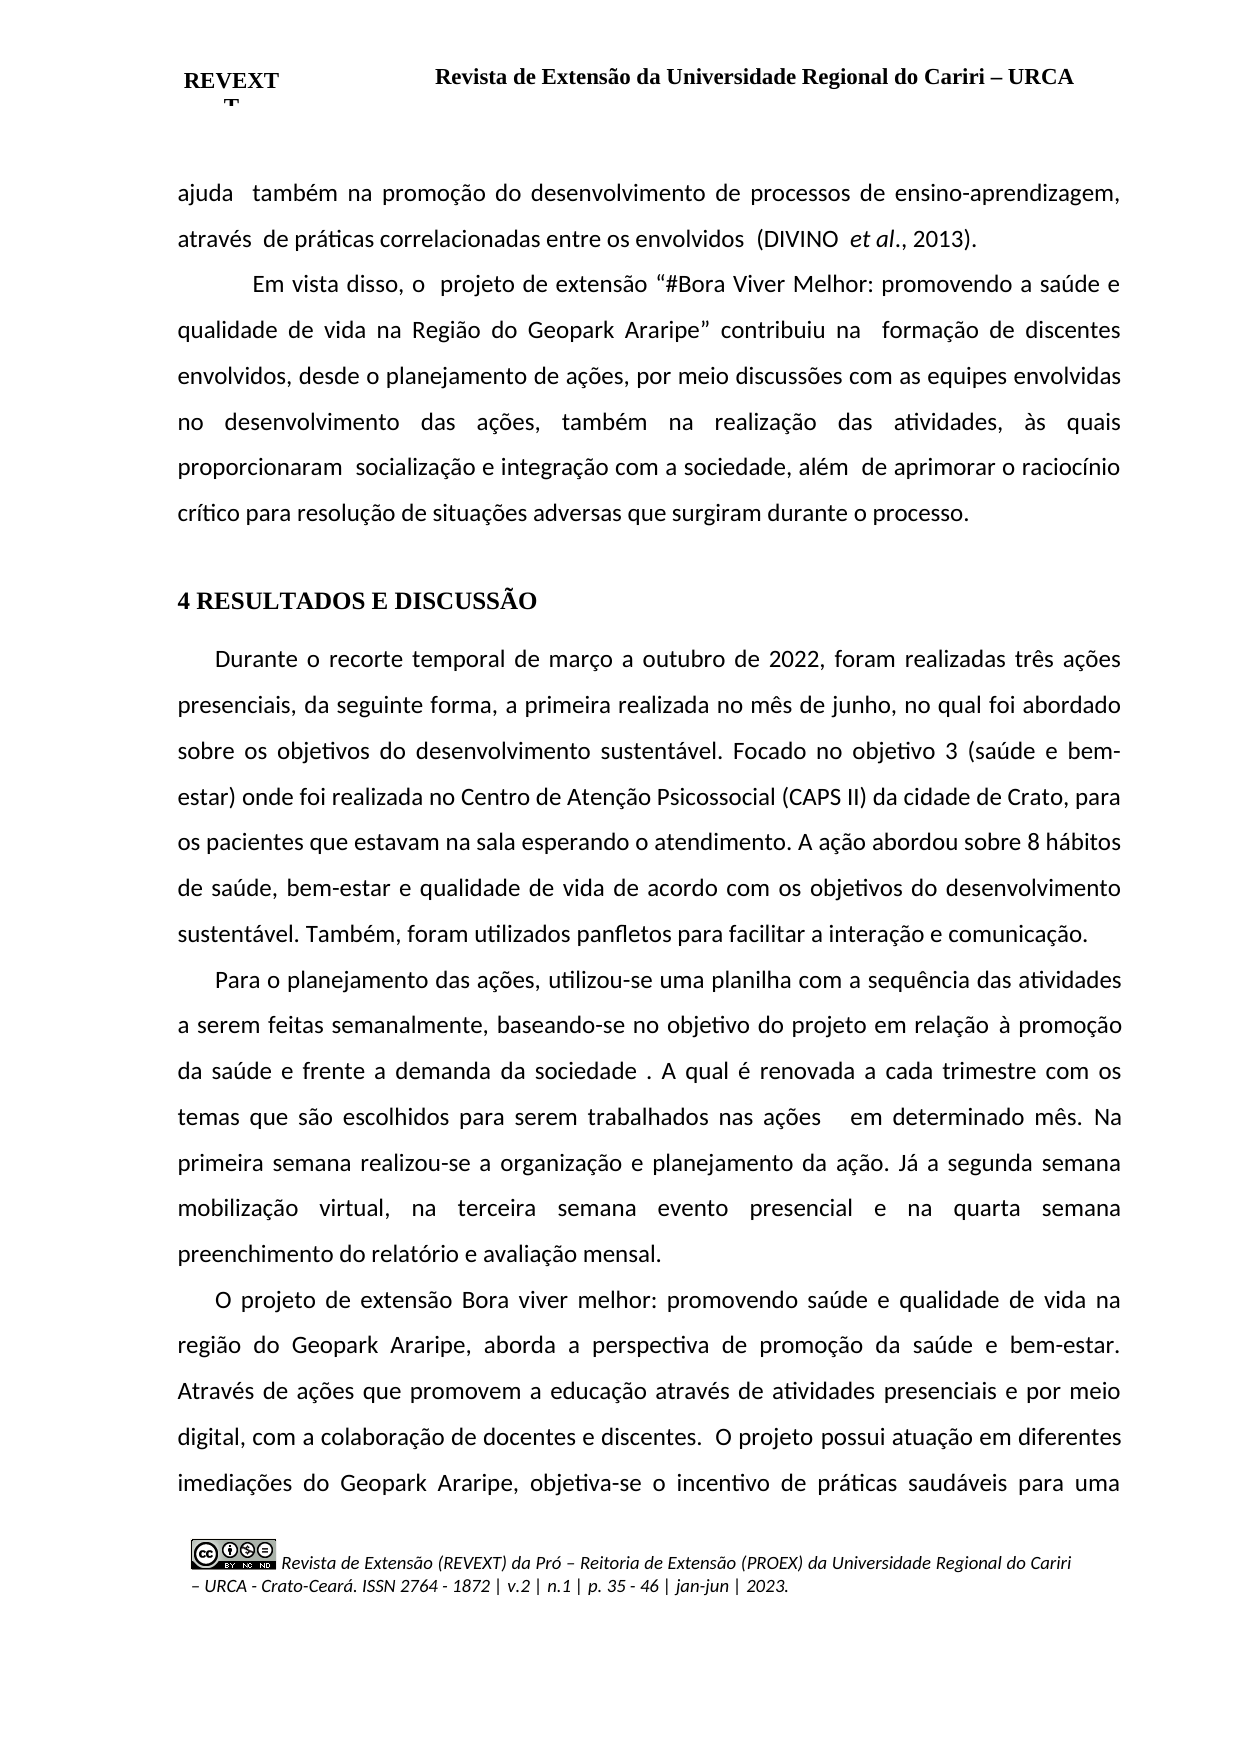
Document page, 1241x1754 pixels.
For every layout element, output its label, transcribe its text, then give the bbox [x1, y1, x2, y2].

text Durante o recorte temporal de março a outubro de 2022, foram realizadas três ações presenciais, da seguinte forma, a primeira realizada no mês de junho, no qual foi abordado sobre os objetivos do desenvolvimento sustentável. Focado no objetivo 3 (saúde e bem-estar) onde foi realizada no Centro de Atenção Psicossocial (CAPS II) da cidade de Crato, para os pacientes que estavam na sala esperando o atendimento. A ação abordou sobre 8 hábitos de saúde, bem-estar e qualidade de vida de acordo com os objetivos do desenvolvimento sustentável. Também, foram utilizados panfletos para facilitar a interação e comunicação. [177, 644, 1122, 948]
text 4 RESULTADOS E DISCUSSÃO [177, 586, 1122, 615]
picture [190, 1538, 277, 1570]
text Para o planejamento das ações, utilizou-se uma planilha com a sequência das atividades a serem feitas semanalmente, baseando-se no objetivo do projeto em relação à promoção da saúde e frente a demanda da sociedade . A qual é renovada a cada trimestre com os temas que são escolhidos para serem trabalhados nas ações em determinado mês. Na primeira semana realizou-se a organização e planejamento da ação. Já a segunda semana mobilização virtual, na terceira semana evento presencial e na quarta semana preenchimento do relatório e avaliação mensal. [177, 964, 1122, 1269]
text Em vista disso, o projeto de extensão “#Bora Viver Melhor: promovendo a saúde e qualidade de vida na Região do Geopark Araripe” contribuiu na formação de discentes envolvidos, desde o planejamento de ações, por meio discussões com as equipes envolvidas no desenvolvimento das ações, também na realização das atividades, às quais proporcionaram socialização e integração com a sociedade, além de aprimorar o raciocínio crítico para resolução de situações adversas que surgiram durante o processo. [177, 269, 1122, 528]
